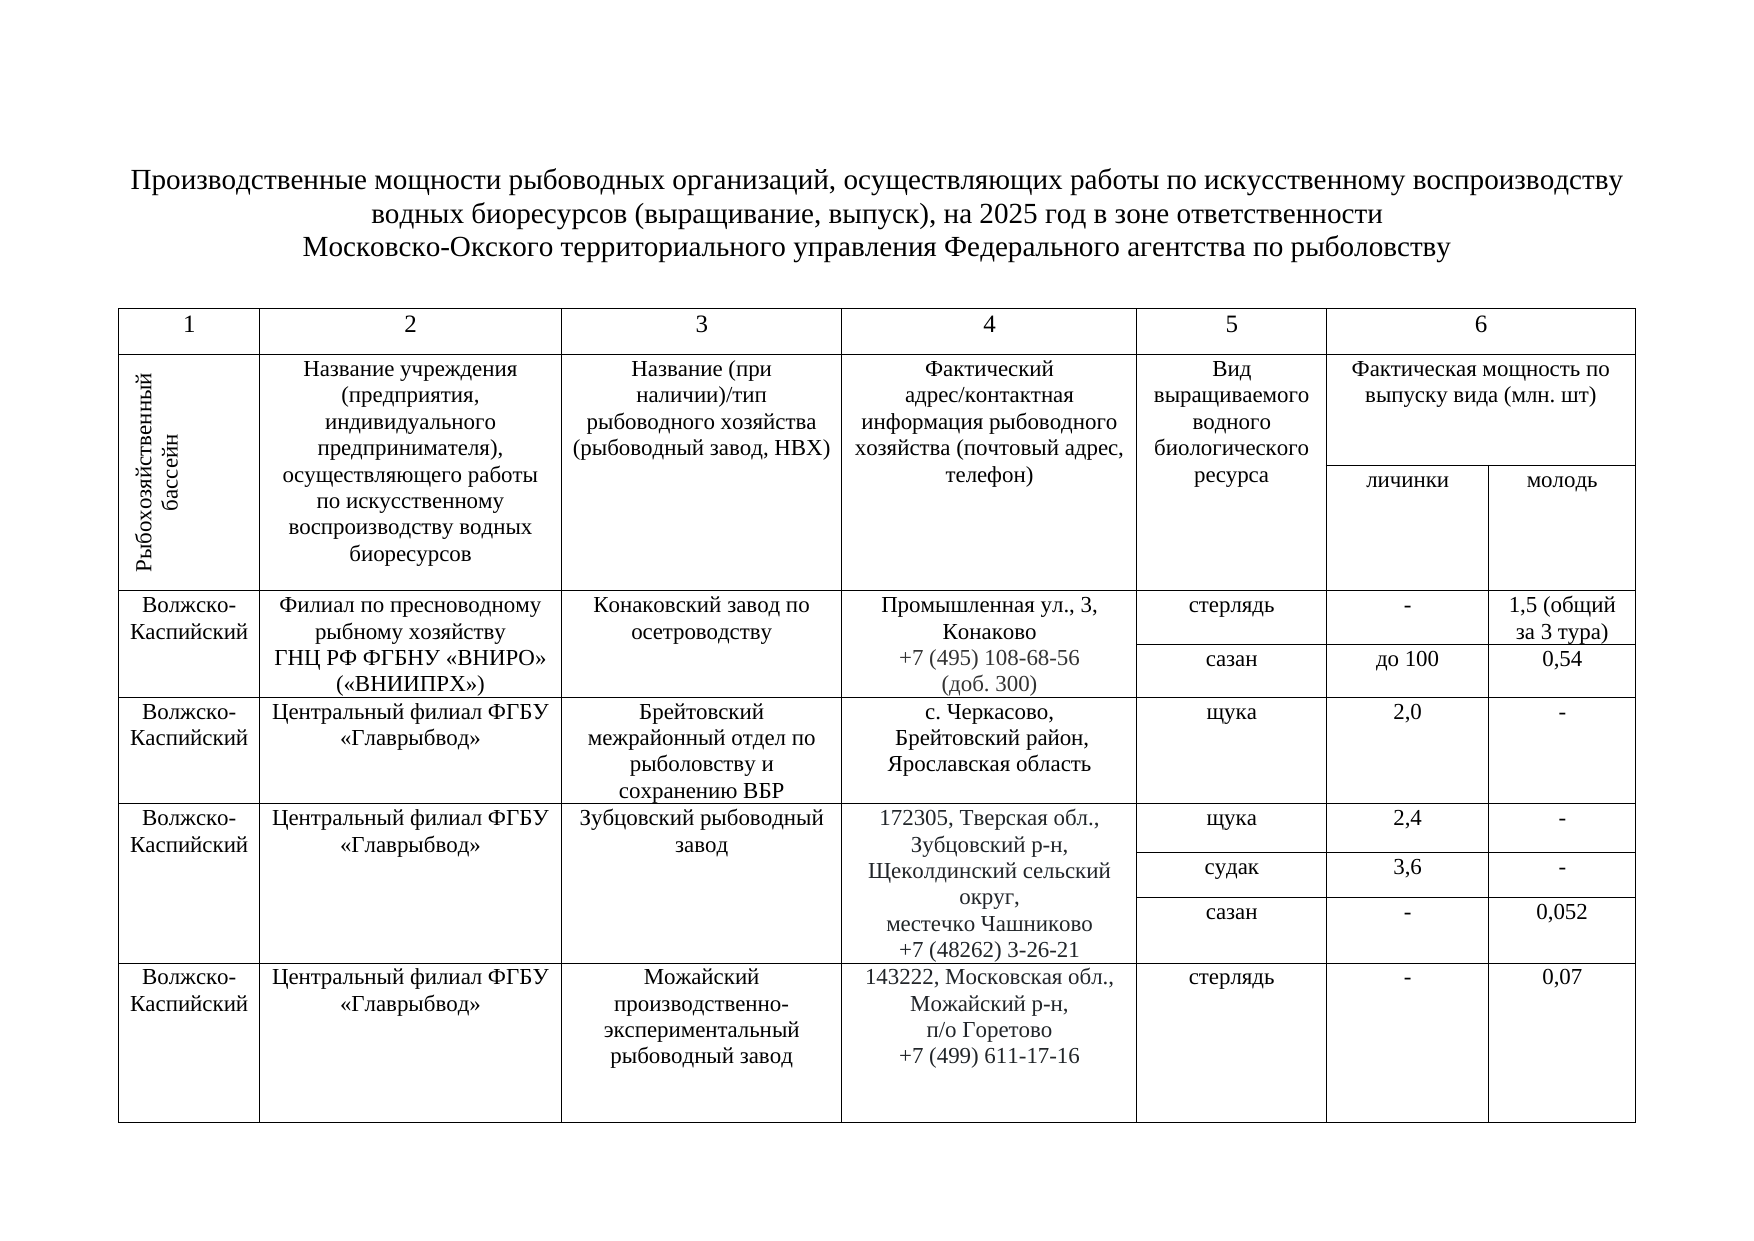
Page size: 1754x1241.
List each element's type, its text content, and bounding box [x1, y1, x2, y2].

table_cell - [1327, 898, 1488, 962]
table_header 2 [260, 309, 561, 354]
table_cell стерлядь [1137, 591, 1326, 644]
table_cell Название (при наличии)/тип рыбоводного хозяйства (рыбоводный завод, НВХ) [562, 355, 841, 590]
table_cell судак [1137, 853, 1326, 897]
table_header 5 [1137, 309, 1326, 354]
table_cell щука [1137, 804, 1326, 852]
table_cell 0,07 [1489, 964, 1635, 1122]
table_cell Центральный филиал ФГБУ «Главрыбвод» [260, 698, 561, 803]
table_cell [260, 964, 561, 1122]
table_cell 2,4 [1327, 804, 1488, 852]
table_header 4 [842, 309, 1136, 354]
table_cell 3,6 [1327, 853, 1488, 897]
text Московско-Окского территориального управления Федерального агентства по рыболовству [118, 229, 1636, 263]
table_cell Волжско-Каспийский [119, 591, 259, 697]
table_cell Конаковский завод по осетроводству [562, 591, 841, 697]
table_cell Филиал по пресноводному рыбному хозяйству ГНЦ РФ ФГБНУ «ВНИРО» («ВНИИПРХ») [260, 591, 561, 697]
table_cell Фактическая мощность по выпуску вида (млн. шт) [1327, 355, 1635, 465]
table_cell 143222, Московская обл., Можайский р-н, п/о Горетово +7 (499) 611-17-16 [842, 964, 1136, 1122]
table_cell Рыбохозяйственный бассейн [119, 355, 259, 590]
table_cell 172305, Тверская обл., Зубцовский р-н, Щеколдинский сельский округ, местечко Чашниково +7 (48262) 3-26-21 [1020, 804, 1136, 962]
table_cell Волжско-Каспийский [119, 698, 259, 803]
table_cell Брейтовский межрайонный отдел по рыболовству и сохранению ВБР [562, 698, 841, 803]
table_cell молодь [1489, 466, 1635, 590]
table_header 1 [119, 309, 259, 354]
table_cell Волжско-Каспийский [119, 804, 259, 962]
table_cell 2,0 [1327, 698, 1488, 803]
table_cell до 100 [1327, 645, 1488, 697]
table_cell Зубцовский рыбоводный завод [562, 804, 841, 962]
table_cell - [1489, 853, 1635, 897]
table_cell - [1489, 804, 1635, 852]
table_cell щука [1137, 698, 1326, 803]
table_cell Вид выращиваемого водного биологического ресурса [1137, 355, 1326, 590]
table_cell сазан [1137, 898, 1326, 962]
table_cell - [1327, 591, 1488, 644]
table_cell Фактический адрес/контактная информация рыбоводного хозяйства (почтовый адрес, телефон) [842, 355, 1136, 590]
table_cell личинки [1327, 466, 1488, 590]
table_cell 1,5 (общий за 3 тура) [1489, 591, 1635, 644]
table_cell Волжско-Каспийский [119, 964, 259, 1122]
table_cell Название учреждения (предприятия, индивидуального предпринимателя), осуществляющего работы по искусственному воспроизводству водных биоресурсов [260, 355, 561, 590]
table_cell Центральный филиал ФГБУ «Главрыбвод» [260, 804, 561, 962]
table_cell стерлядь [1137, 964, 1326, 1122]
table_header 6 [1327, 309, 1635, 354]
table_header 3 [562, 309, 841, 354]
table_cell 0,052 [1489, 898, 1635, 962]
table_cell Промышленная ул., 3, Конаково +7 (495) 108-68-56 (доб. 300) [842, 591, 1136, 697]
table_cell с. Черкасово, Брейтовский район, Ярославская область [842, 698, 1136, 803]
text Производственные мощности рыбоводных организаций, осуществляющих работы по искусственному воспроизводству водных биоресурсов (выращивание, выпуск), на 2025 год в зоне ответственности [118, 162, 1636, 229]
table_cell сазан [1137, 645, 1326, 697]
table_cell 0,54 [1489, 645, 1635, 697]
table_cell Можайский производственно-экспериментальный рыбоводный завод [562, 964, 841, 1122]
table_cell 172305, Тверская обл., Зубцовский р-н, Щеколдинский сельский округ, местечко Чашниково +7 (48262) 3-26-21 [842, 804, 959, 962]
table_cell - [1327, 964, 1488, 1122]
table_cell - [1489, 698, 1635, 803]
